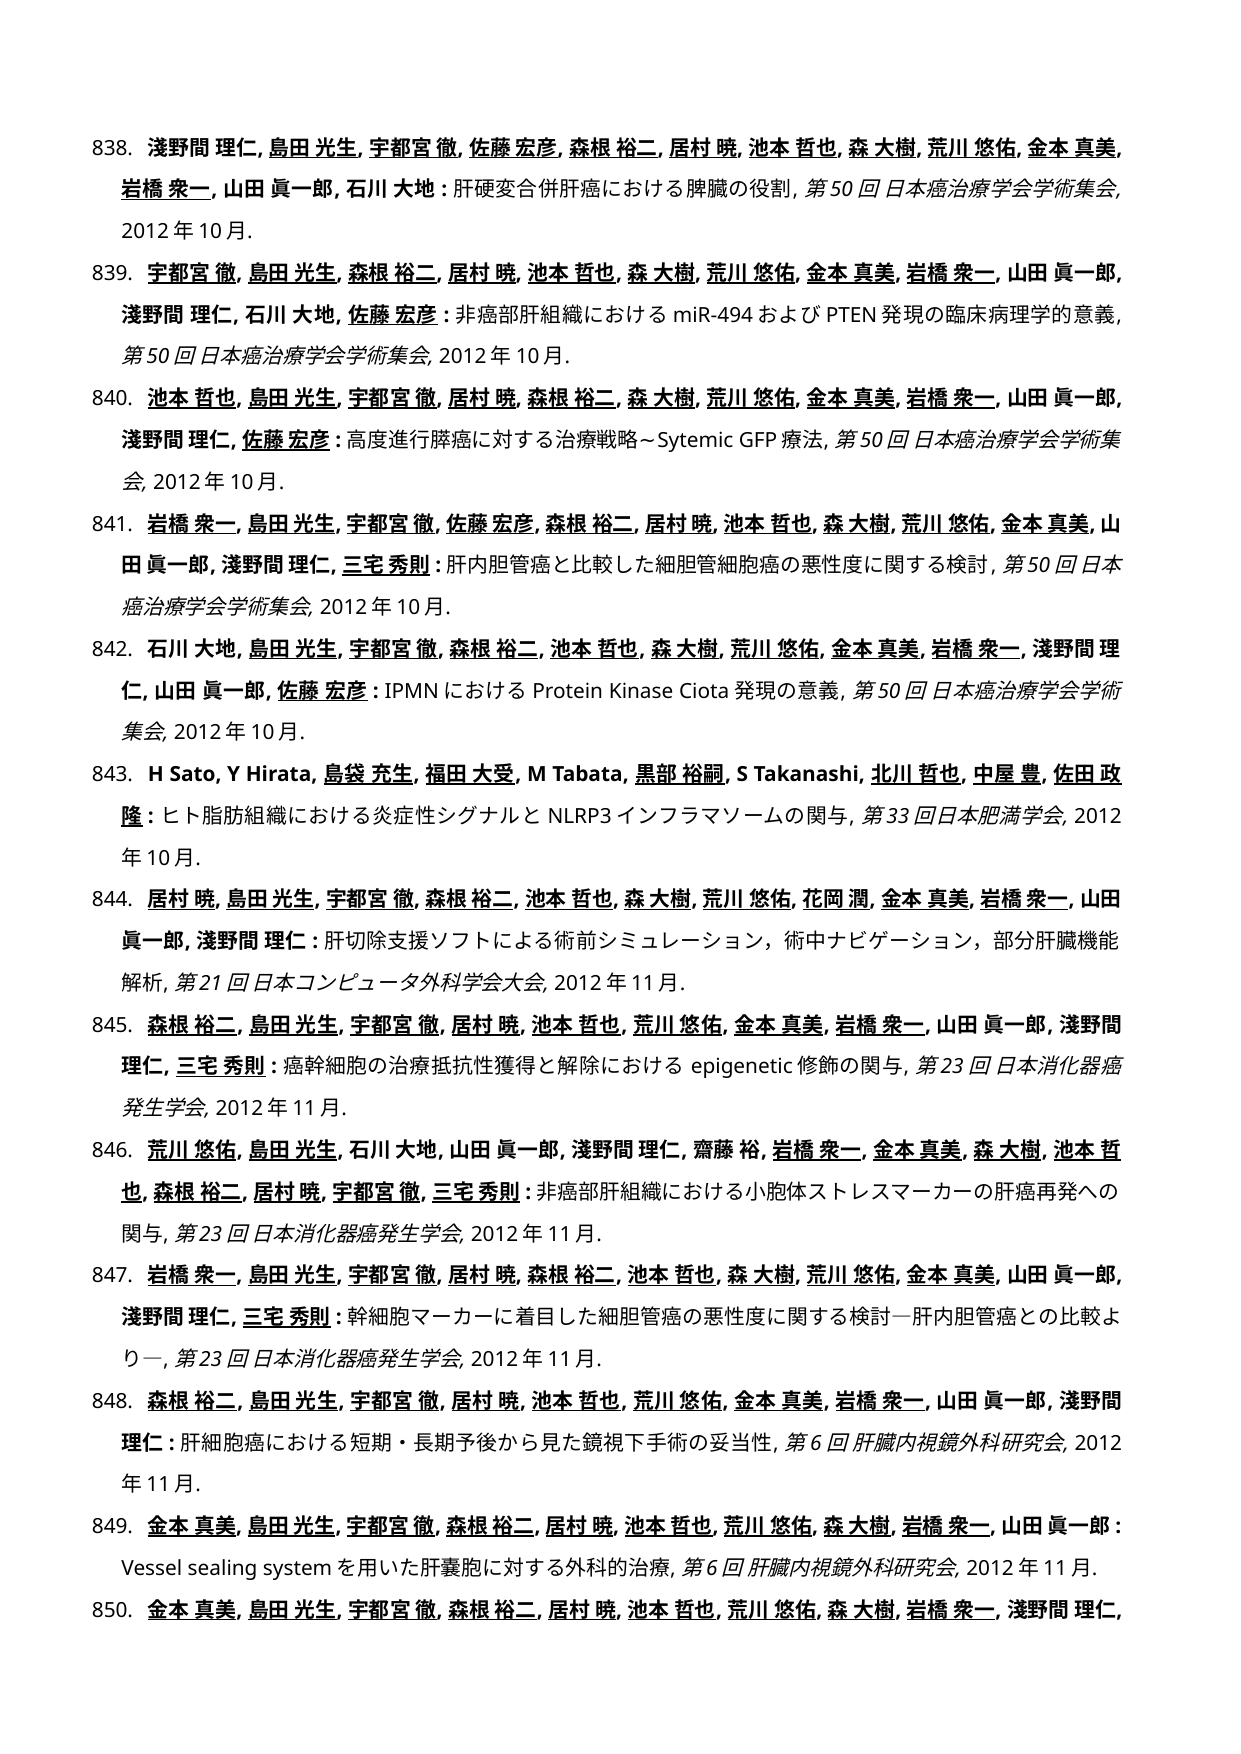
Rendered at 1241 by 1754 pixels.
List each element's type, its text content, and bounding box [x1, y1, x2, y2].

list 淺野間 理仁, 島田 光生, 宇都宮 徹, 佐藤 宏彦, 森根 裕二, 居村 暁, 池本 哲也, 森 大樹, 荒川 悠佑, 金本 真美, 岩橋 衆一, 山田 眞一郎, 石川 大地 : 肝硬変合併肝癌における脾臓の役割, 第50回 日本癌治療学会学術集会, 2012年10月. [92, 125, 1122, 250]
list 宇都宮 徹, 島田 光生, 森根 裕二, 居村 暁, 池本 哲也, 森 大樹, 荒川 悠佑, 金本 真美, 岩橋 衆一, 山田 眞一郎, 淺野間 理仁, 石川 大地, 佐藤 宏彦 : 非癌部肝組織におけるmiR-494およびPTEN発現の臨床病理学的意義, 第50回 日本癌治療学会学術集会, 2012年10月. [92, 250, 1122, 376]
list 岩橋 衆一, 島田 光生, 宇都宮 徹, 居村 暁, 森根 裕二, 池本 哲也, 森 大樹, 荒川 悠佑, 金本 真美, 山田 眞一郎, 淺野間 理仁, 三宅 秀則 : 幹細胞マーカーに着目した細胆管癌の悪性度に関する検討―肝内胆管癌との比較より―, 第23回 日本消化器癌発生学会, 2012年11月. [92, 1253, 1122, 1378]
list 居村 暁, 島田 光生, 宇都宮 徹, 森根 裕二, 池本 哲也, 森 大樹, 荒川 悠佑, 花岡 潤, 金本 真美, 岩橋 衆一, 山田 眞一郎, 淺野間 理仁 : 肝切除支援ソフトによる術前シミュレーション，術中ナビゲーション，部分肝臓機能解析, 第21回 日本コンピュータ外科学会大会, 2012年11月. [92, 877, 1122, 1002]
list 岩橋 衆一, 島田 光生, 宇都宮 徹, 佐藤 宏彦, 森根 裕二, 居村 暁, 池本 哲也, 森 大樹, 荒川 悠佑, 金本 真美, 山田 眞一郎, 淺野間 理仁, 三宅 秀則 : 肝内胆管癌と比較した細胆管細胞癌の悪性度に関する検討, 第50回 日本癌治療学会学術集会, 2012年10月. [92, 501, 1122, 626]
list 池本 哲也, 島田 光生, 宇都宮 徹, 居村 暁, 森根 裕二, 森 大樹, 荒川 悠佑, 金本 真美, 岩橋 衆一, 山田 眞一郎, 淺野間 理仁, 佐藤 宏彦 : 高度進行膵癌に対する治療戦略∼Sytemic GFP療法, 第50回 日本癌治療学会学術集会, 2012年10月. [92, 376, 1122, 501]
list 森根 裕二, 島田 光生, 宇都宮 徹, 居村 暁, 池本 哲也, 荒川 悠佑, 金本 真美, 岩橋 衆一, 山田 眞一郎, 淺野間 理仁 : 肝細胞癌における短期・長期予後から見た鏡視下手術の妥当性, 第6回 肝臓内視鏡外科研究会, 2012年11月. [92, 1378, 1122, 1503]
list 森根 裕二, 島田 光生, 宇都宮 徹, 居村 暁, 池本 哲也, 荒川 悠佑, 金本 真美, 岩橋 衆一, 山田 眞一郎, 淺野間 理仁, 三宅 秀則 : 癌幹細胞の治療抵抗性獲得と解除におけるepigenetic修飾の関与, 第23回 日本消化器癌発生学会, 2012年11月. [92, 1002, 1122, 1128]
list 金本 真美, 島田 光生, 宇都宮 徹, 森根 裕二, 居村 暁, 池本 哲也, 荒川 悠佑, 森 大樹, 岩橋 衆一, 山田 眞一郎 : Vessel sealing systemを用いた肝嚢胞に対する外科的治療, 第6回 肝臓内視鏡外科研究会, 2012年11月. [92, 1503, 1122, 1587]
list 石川 大地, 島田 光生, 宇都宮 徹, 森根 裕二, 池本 哲也, 森 大樹, 荒川 悠佑, 金本 真美, 岩橋 衆一, 淺野間 理仁, 山田 眞一郎, 佐藤 宏彦 : IPMNにおけるProtein Kinase Ciota発現の意義, 第50回 日本癌治療学会学術集会, 2012年10月. [92, 626, 1122, 752]
list H Sato, Y Hirata, 島袋 充生, 福田 大受, M Tabata, 黒部 裕嗣, S Takanashi, 北川 哲也, 中屋 豊, 佐田 政隆 : ヒト脂肪組織における炎症性シグナルとNLRP3インフラマソームの関与, 第33回日本肥満学会, 2012年10月. [92, 752, 1122, 877]
list 荒川 悠佑, 島田 光生, 石川 大地, 山田 眞一郎, 淺野間 理仁, 齋藤 裕, 岩橋 衆一, 金本 真美, 森 大樹, 池本 哲也, 森根 裕二, 居村 暁, 宇都宮 徹, 三宅 秀則 : 非癌部肝組織における小胞体ストレスマーカーの肝癌再発への関与, 第23回 日本消化器癌発生学会, 2012年11月. [92, 1128, 1122, 1253]
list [92, 1587, 1122, 1629]
